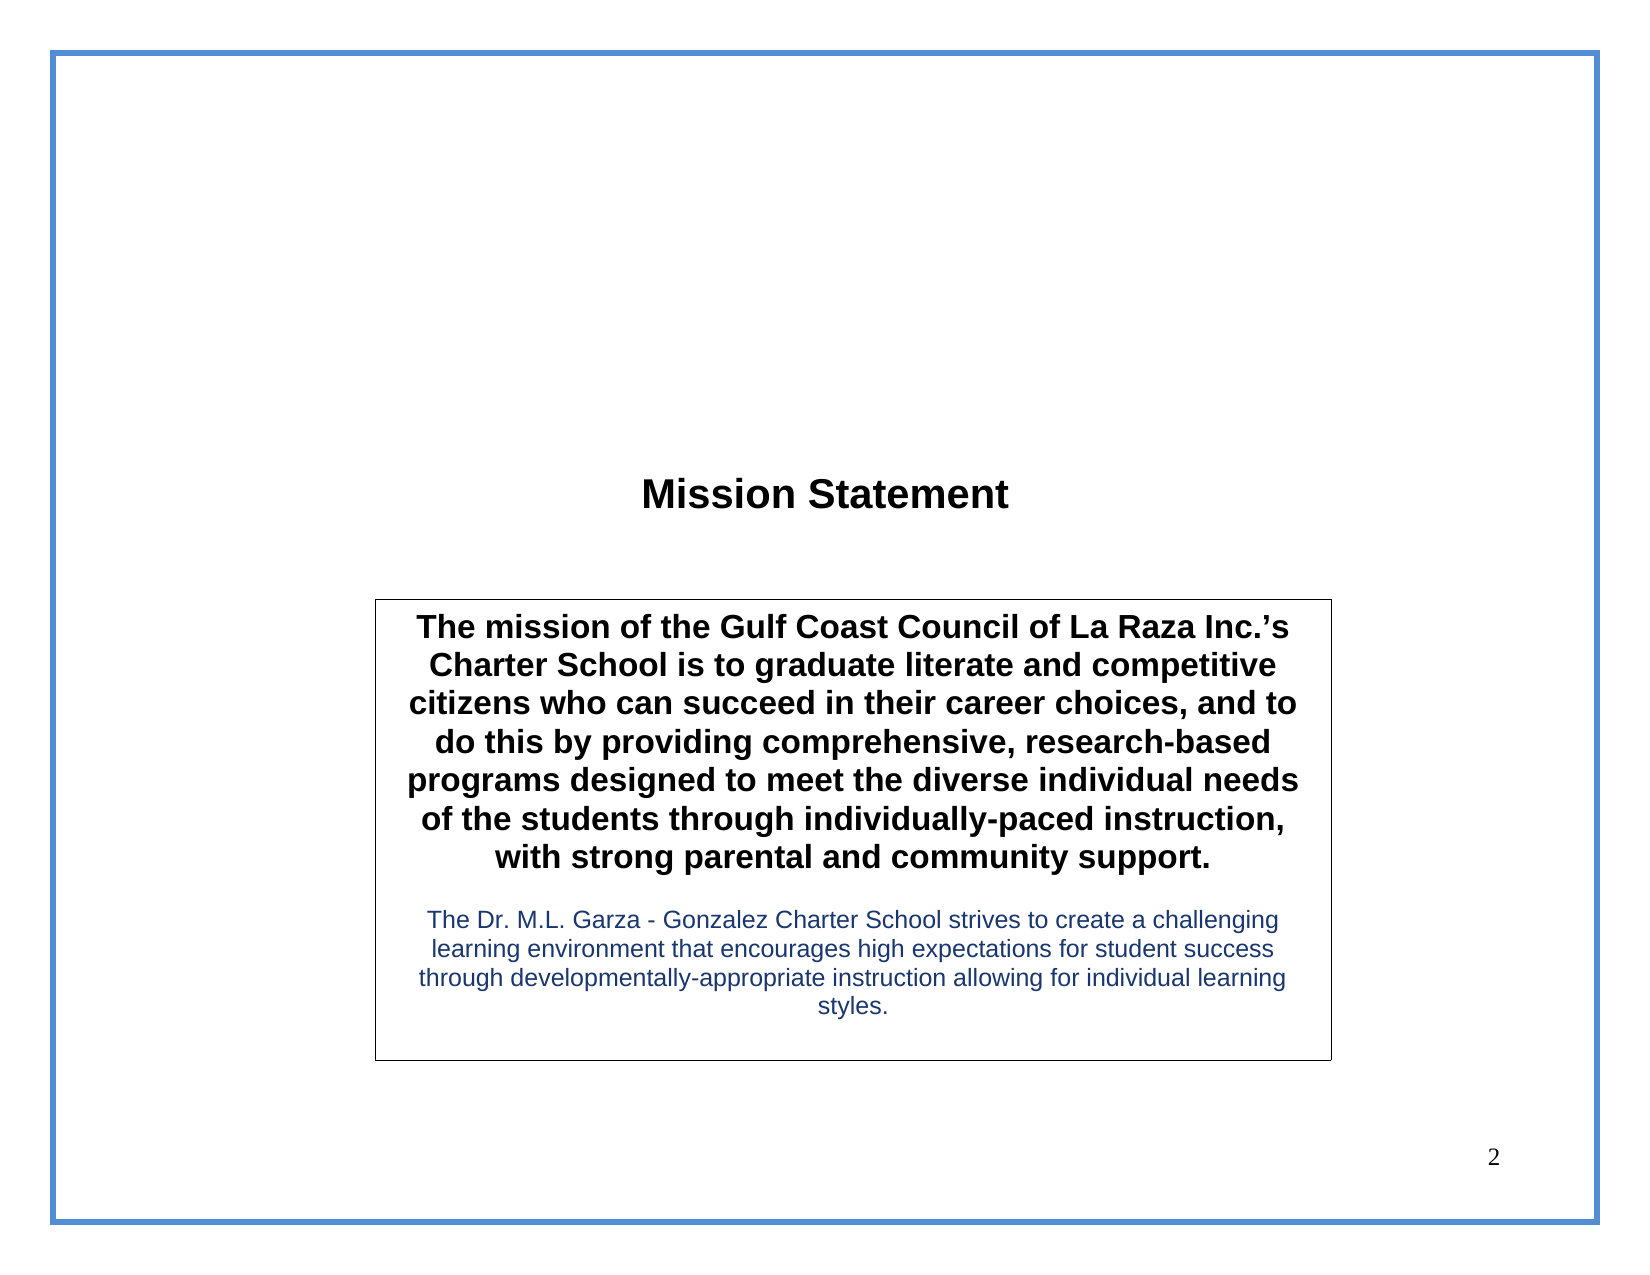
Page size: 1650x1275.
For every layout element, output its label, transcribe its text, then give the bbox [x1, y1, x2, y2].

subtitle Statement [150, 470, 1500, 518]
